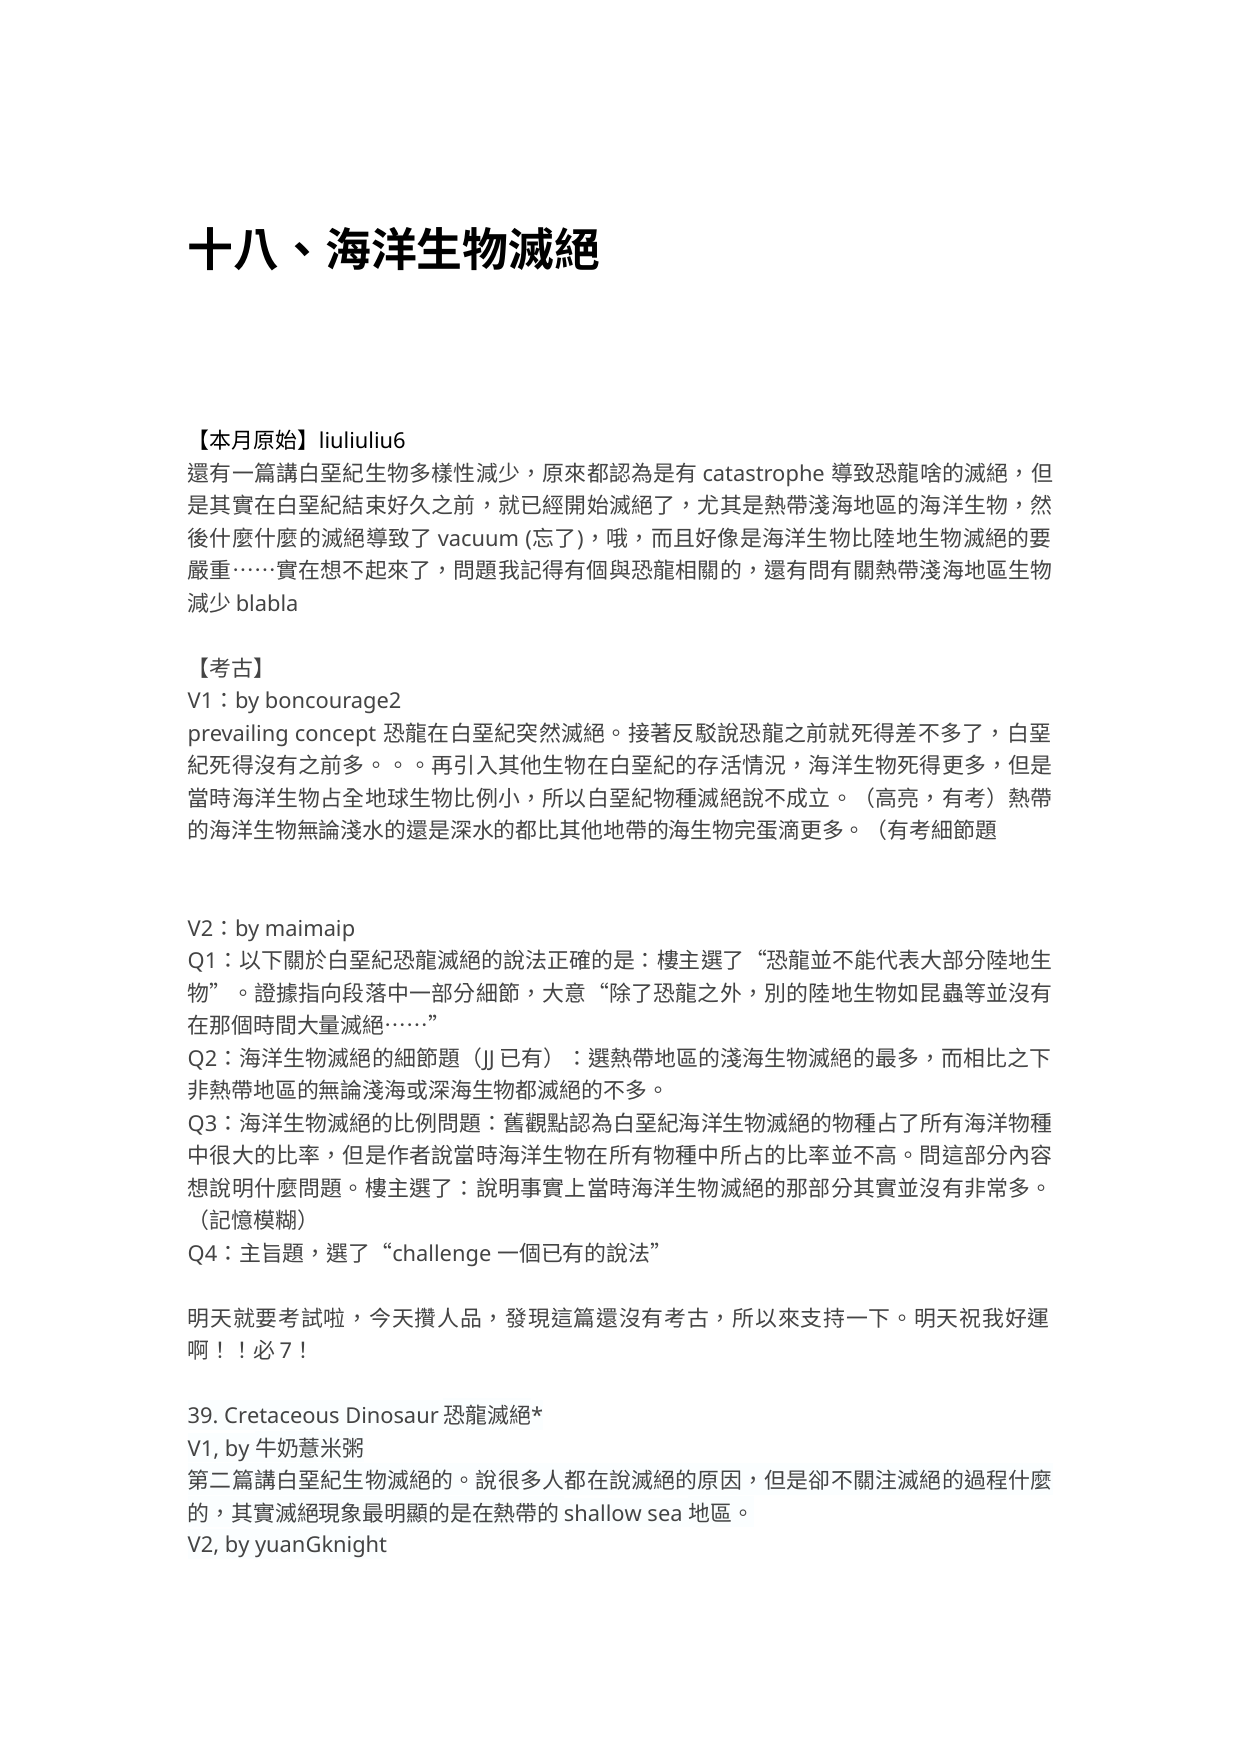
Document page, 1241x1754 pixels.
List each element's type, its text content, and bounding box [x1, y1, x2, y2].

subtitle 十八、海洋生物滅絕 [187, 197, 1053, 295]
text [187, 1300, 1053, 1560]
text 還有一篇講白堊紀生物多樣性減少，原來都認為是有catastrophe 導致恐龍啥的滅絕，但是其實在白堊紀結束好久之前，就已經開始滅絕了，尤其是熱帶淺海地區的海洋生物，然後什麼什麼的滅絕導致了vacuum (忘了)，哦，而且好像是海洋生物比陸地生物滅絕的要嚴重……實在想不起來了，問題我記得有個與恐龍相關的，還有問有關熱帶淺海地區生物減少blabla [187, 455, 1053, 618]
text V1：by boncourage2 prevailing concept 恐龍在白堊紀突然滅絕。接著反駁說恐龍之前就死得差不多了，白堊紀死得沒有之前多。。。再引入其他生物在白堊紀的存活情況，海洋生物死得更多，但是當時海洋生物占全地球生物比例小，所以白堊紀物種滅絕說不成立。（高亮，有考）熱帶的海洋生物無論淺水的還是深水的都比其他地帶的海生物完蛋滴更多。（有考細節題 V2：by maimaip Q1：以下關於白堊紀恐龍滅絕的說法正確的是：樓主選了“恐龍並不能代表大部分陸地生物”。證據指向段落中一部分細節，大意“除了恐龍之外，別的陸地生物如昆蟲等並沒有在那個時間大量滅絕……” Q2：海洋生物滅絕的細節題（JJ已有）：選熱帶地區的淺海生物滅絕的最多，而相比之下非熱帶地區的無論淺海或深海生物都滅絕的不多。 Q3：海洋生物滅絕的比例問題：舊觀點認為白堊紀海洋生物滅絕的物種占了所有海洋物種中很大的比率，但是作者說當時海洋生物在所有物種中所占的比率並不高。問這部分內容想說明什麼問題。樓主選了：說明事實上當時海洋生物滅絕的那部分其實並沒有非常多。（記憶模糊） Q4：主旨題，選了“challenge 一個已有的說法” [187, 683, 1053, 1268]
text 【考古】 [187, 650, 1053, 683]
text 【本月原始】liuliuliu6 [187, 423, 1053, 455]
